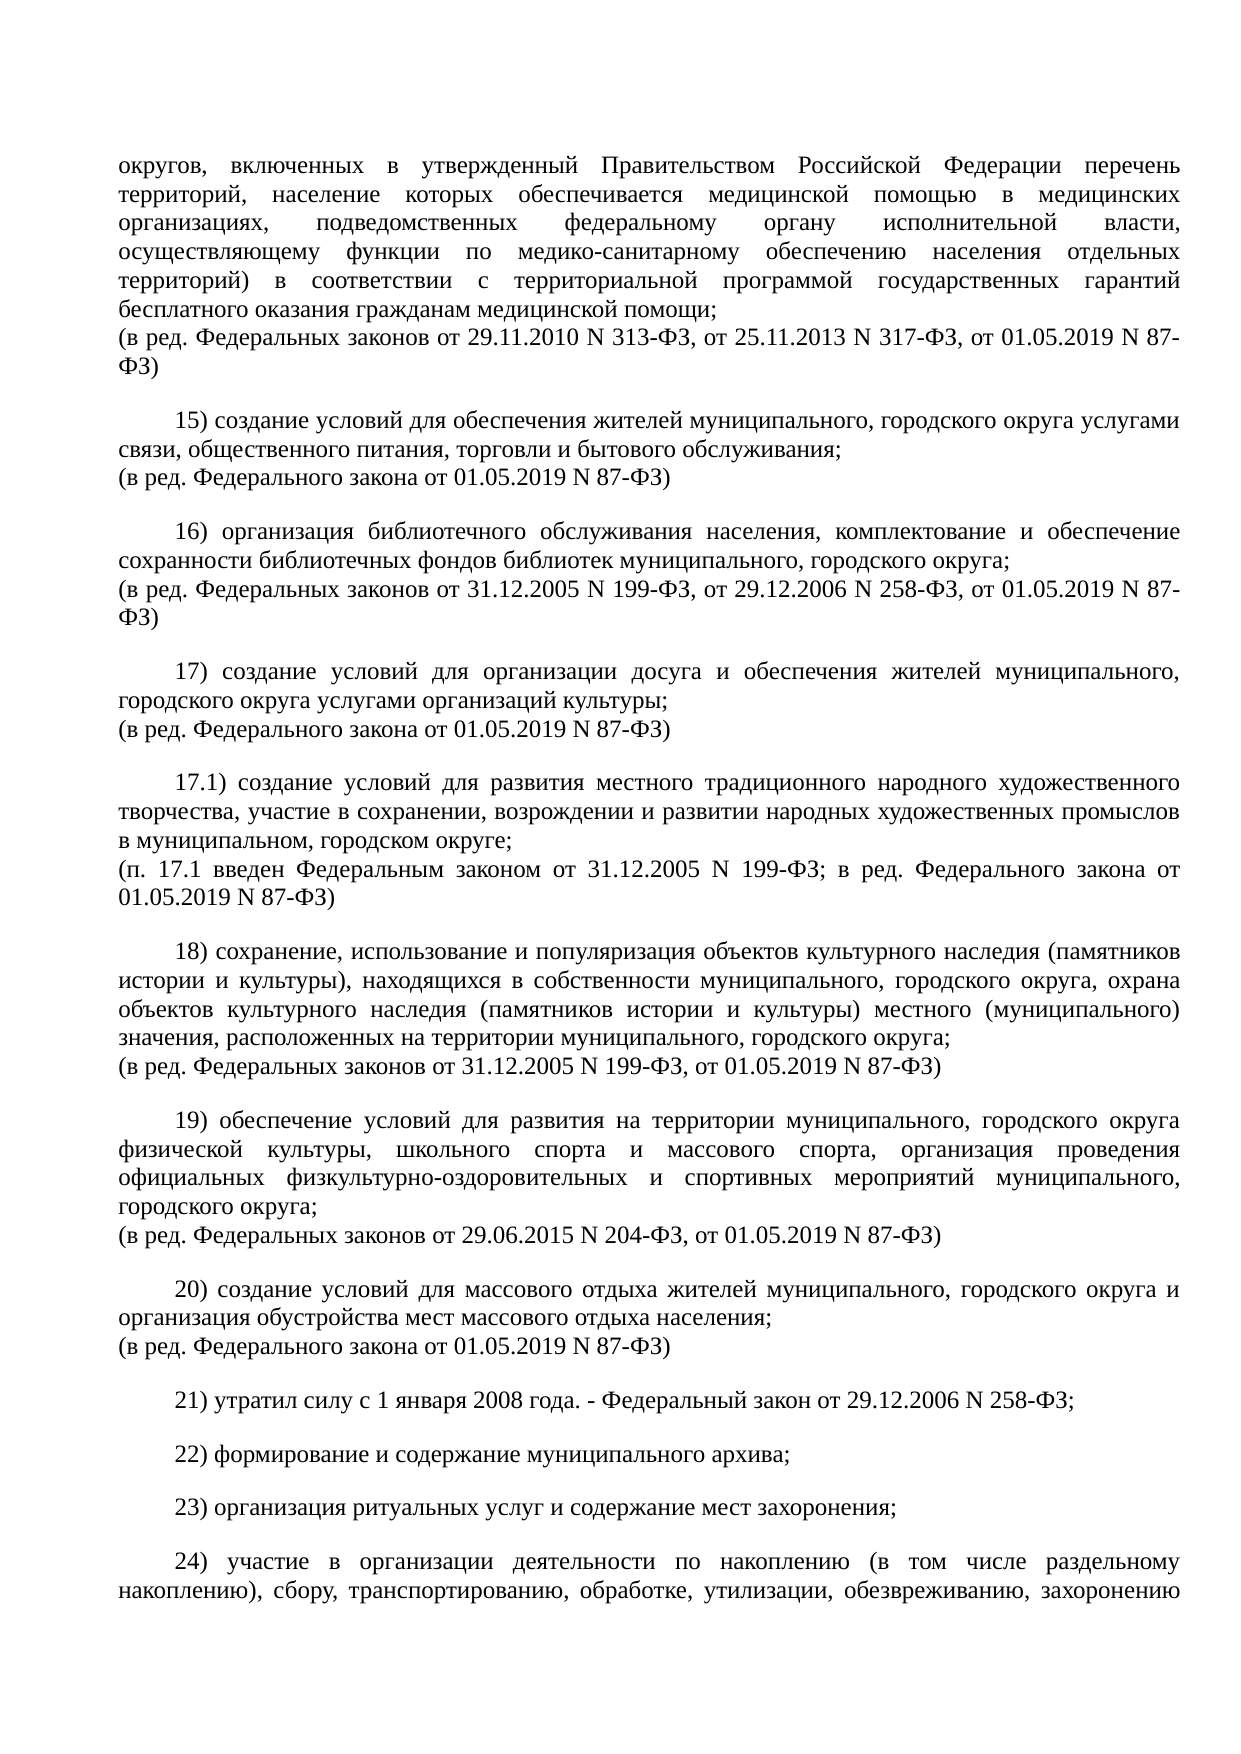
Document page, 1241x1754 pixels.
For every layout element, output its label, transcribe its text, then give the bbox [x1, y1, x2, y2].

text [118, 150, 1181, 322]
text 17) создание условий для организации досуга и обеспечения жителей муниципального, городского округа услугами организаций культуры; [118, 656, 1181, 714]
text 22) формирование и содержание муниципального архива; [118, 1439, 1181, 1467]
text (п. 17.1 введен Федеральным законом от 31.12.2005 N 199-ФЗ; в ред. Федерального закона от 01.05.2019 N 87-ФЗ) [118, 854, 1181, 911]
text 16) организация библиотечного обслуживания населения, комплектование и обеспечение сохранности библиотечных фондов библиотек муниципального, городского округа; [118, 516, 1181, 574]
text (в ред. Федерального закона от 01.05.2019 N 87-ФЗ) [118, 714, 1181, 742]
text (в ред. Федерального закона от 01.05.2019 N 87-ФЗ) [118, 1331, 1181, 1360]
text (в ред. Федеральных законов от 31.12.2005 N 199-ФЗ, от 01.05.2019 N 87-ФЗ) [118, 1051, 1181, 1080]
text 18) сохранение, использование и популяризация объектов культурного наследия (памятников истории и культуры), находящихся в собственности муниципального, городского округа, охрана объектов культурного наследия (памятников истории и культуры) местного (муниципального) значения, расположенных на территории муниципального, городского округа; [118, 936, 1181, 1051]
text (в ред. Федерального закона от 01.05.2019 N 87-ФЗ) [118, 462, 1181, 491]
text (в ред. Федеральных законов от 29.11.2010 N 313-ФЗ, от 25.11.2013 N 317-ФЗ, от 01.05.2019 N 87-ФЗ) [118, 322, 1181, 380]
text 17.1) создание условий для развития местного традиционного народного художественного творчества, участие в сохранении, возрождении и развитии народных художественных промыслов в муниципальном, городском округе; [118, 767, 1181, 854]
text 19) обеспечение условий для развития на территории муниципального, городского округа физической культуры, школьного спорта и массового спорта, организация проведения официальных физкультурно-оздоровительных и спортивных мероприятий муниципального, городского округа; [118, 1105, 1181, 1220]
text 21) утратил силу с 1 января 2008 года. - Федеральный закон от 29.12.2006 N 258-ФЗ; [118, 1385, 1181, 1414]
text 20) создание условий для массового отдыха жителей муниципального, городского округа и организация обустройства мест массового отдыха населения; [118, 1274, 1181, 1331]
text 15) создание условий для обеспечения жителей муниципального, городского округа услугами связи, общественного питания, торговли и бытового обслуживания; [118, 405, 1181, 462]
text 23) организация ритуальных услуг и содержание мест захоронения; [118, 1492, 1181, 1521]
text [118, 1546, 1181, 1604]
text (в ред. Федеральных законов от 31.12.2005 N 199-ФЗ, от 29.12.2006 N 258-ФЗ, от 01.05.2019 N 87-ФЗ) [118, 574, 1181, 631]
text (в ред. Федеральных законов от 29.06.2015 N 204-ФЗ, от 01.05.2019 N 87-ФЗ) [118, 1220, 1181, 1249]
